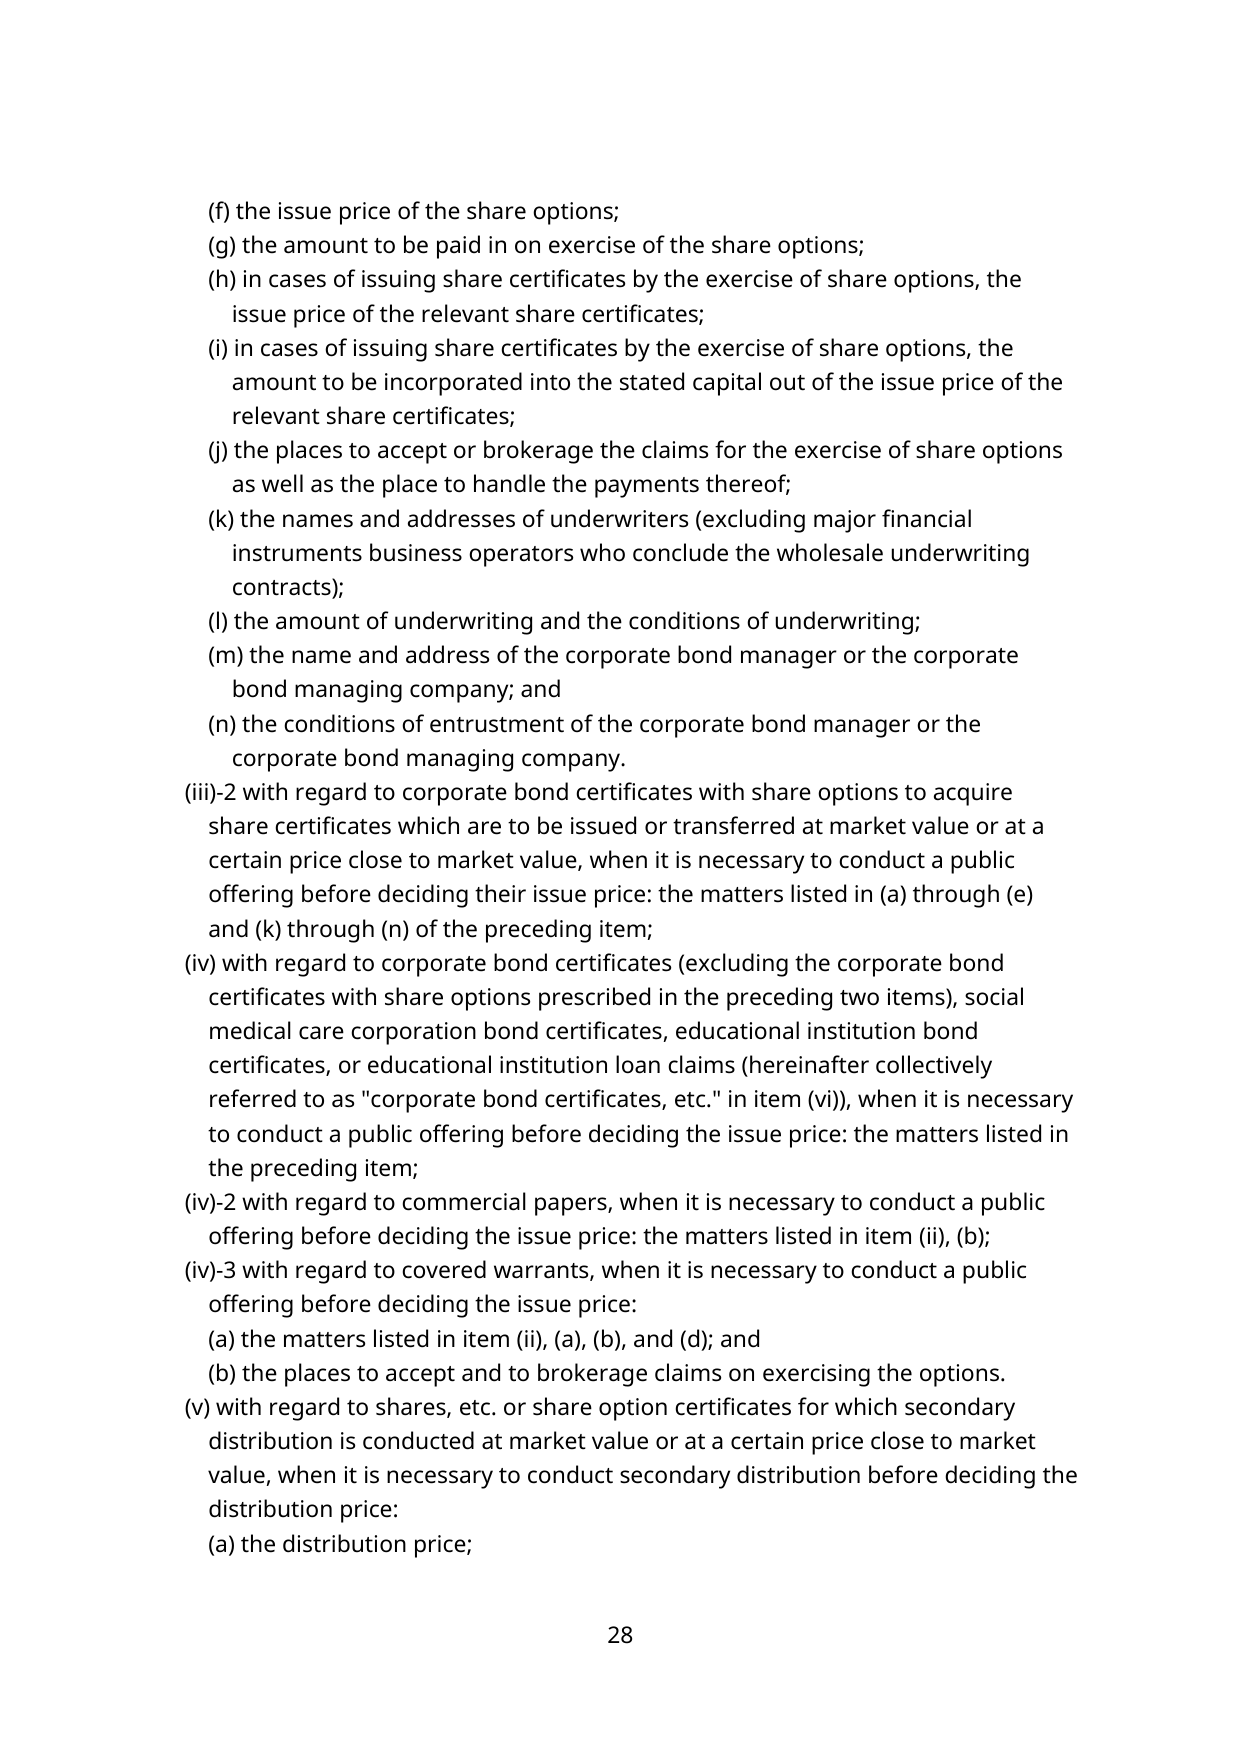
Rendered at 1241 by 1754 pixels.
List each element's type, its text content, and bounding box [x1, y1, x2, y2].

text (i) in cases of issuing share certificates by the exercise of share options, the amount to be incorporated into the stated capital out of the issue price of the relevant share certificates; [207, 330, 1079, 433]
text (b) the places to accept and to brokerage claims on exercising the options. [207, 1355, 1079, 1389]
text (h) in cases of issuing share certificates by the exercise of share options, the issue price of the relevant share certificates; [207, 262, 1079, 330]
text (g) the amount to be paid in on exercise of the share options; [207, 228, 1079, 262]
text (v) with regard to shares, etc. or share option certificates for which secondary distribution is conducted at market value or at a certain price close to market value, when it is necessary to conduct secondary distribution before deciding the distribution price: [184, 1389, 1079, 1526]
text (iv)-2 with regard to commercial papers, when it is necessary to conduct a public offering before deciding the issue price: the matters listed in item (ii), (b); [184, 1184, 1079, 1253]
text (m) the name and address of the corporate bond manager or the corporate bond managing company; and [207, 638, 1079, 706]
text (j) the places to accept or brokerage the claims for the exercise of share options as well as the place to handle the payments thereof; [207, 433, 1079, 501]
text (a) the distribution price; [207, 1526, 1079, 1560]
text (a) the matters listed in item (ii), (a), (b), and (d); and [207, 1321, 1079, 1355]
text (iv)-3 with regard to covered warrants, when it is necessary to conduct a public offering before deciding the issue price: [184, 1253, 1079, 1321]
text (n) the conditions of entrustment of the corporate bond manager or the corporate bond managing company. [207, 706, 1079, 774]
text (iv) with regard to corporate bond certificates (excluding the corporate bond certificates with share options prescribed in the preceding two items), social medical care corporation bond certificates, educational institution bond certificates, or educational institution loan claims (hereinafter collectively referred to as "corporate bond certificates, etc." in item (vi)), when it is necessary to conduct a public offering before deciding the issue price: the matters listed in the preceding item; [184, 945, 1079, 1184]
text (iii)-2 with regard to corporate bond certificates with share options to acquire share certificates which are to be issued or transferred at market value or at a certain price close to market value, when it is necessary to conduct a public offering before deciding their issue price: the matters listed in (a) through (e) and (k) through (n) of the preceding item; [184, 774, 1079, 945]
text (f) the issue price of the share options; [207, 194, 1079, 228]
text (l) the amount of underwriting and the conditions of underwriting; [207, 604, 1079, 638]
text (k) the names and addresses of underwriters (excluding major financial instruments business operators who conclude the wholesale underwriting contracts); [207, 501, 1079, 604]
